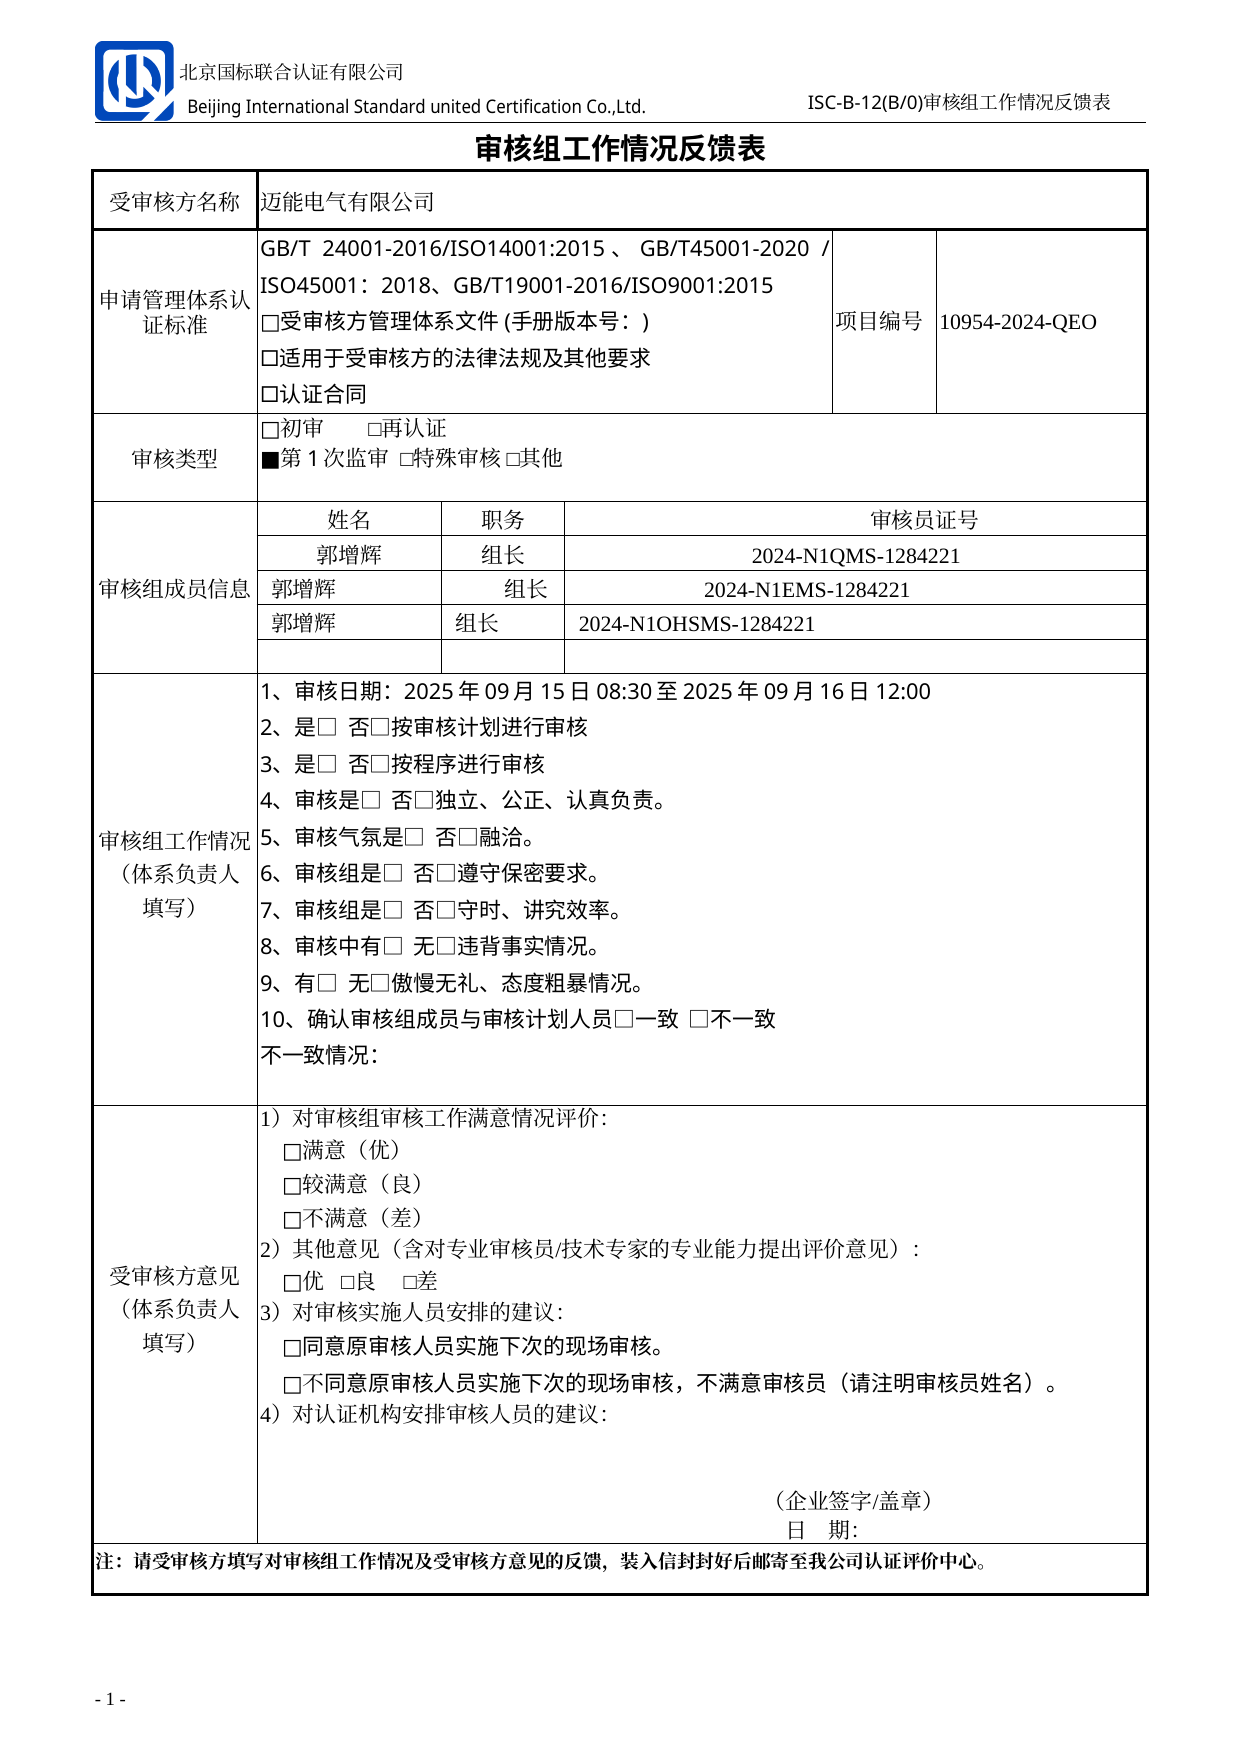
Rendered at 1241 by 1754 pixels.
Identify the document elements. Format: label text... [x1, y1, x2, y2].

table_cell 郭增辉 [258, 536, 441, 570]
table_cell 审核组成员信息 [94, 502, 257, 673]
table_cell 2024-N1OHSMS-1284221 [565, 605, 1146, 638]
table_cell 郭增辉 [258, 605, 441, 638]
table_cell 1、审核日期：2025年09月15日 08:30至2025年09月16日 12:00 2、是□ 否□按审核计划进行审核 3、是□ 否□按程序进行审核 4、审核是□ 否□独立、公正、认真负责。 5、审核气氛是□ 否□融洽。 6、审核组是□ 否□遵守保密要求。 7、审核组是□ 否□守时、讲究效率。 8、审核中有□ 无□违背事实情况。 9、有□ 无□傲慢无礼、态度粗暴情况。 10、确认审核组成员与审核计划人员□一致 □不一致 不一致情况： [258, 674, 1146, 1105]
table_cell 审核组工作情况（体系负责人 填写） [94, 674, 257, 1105]
table_cell 2024-N1EMS-1284221 [565, 571, 1146, 604]
table_cell GB/T 24001-2016/ISO14001:2015、GB/T45001-2020 / ISO45001：2018、GB/T19001-2016/ISO9001:2015 □受审核方管理体系文件 (手册版本号：) 适用于受审核方的法律法规及其他要求 认证合同 [258, 231, 832, 412]
table_cell [565, 640, 1146, 673]
table_cell 受审核方意见（体系负责人 填写） [94, 1106, 257, 1543]
picture [95, 41, 174, 121]
table_header 受审核方名称 [94, 172, 256, 228]
table_cell 审核类型 [94, 414, 257, 501]
table_cell 注：请受审核方填写对审核组工作情况及受审核方意见的反馈，装入信封封好后邮寄至我公司认证评价中心。 [94, 1544, 1146, 1593]
table_cell 项目编号 [833, 231, 936, 412]
table_cell 2024-N1QMS-1284221 [565, 536, 1146, 570]
table_header 迈能电气有限公司 [259, 172, 1146, 228]
table_cell 1）对审核组审核工作满意情况评价： □满意（优） □较满意（良） □不满意（差） 2）其他意见（含对专业审核员/技术专家的专业能力提出评价意见）： □优 □良 □差 3）对审核实施人员安排的建议： □同意原审核人员实施下次的现场审核。 □不同意原审核人员实施下次的现场审核，不满意审核员（请注明审核员姓名）。 4）对认证机构安排审核人员的建议： （企业签字/盖章） 日 期： [258, 1106, 1146, 1543]
text 审核组工作情况反馈表 [94, 123, 1146, 169]
table_cell 郭增辉 [258, 571, 441, 604]
table_cell 组长 [442, 571, 564, 604]
table_cell [258, 640, 441, 673]
table_cell 审核员证号 [565, 502, 1146, 535]
table_cell 姓名 [258, 502, 441, 535]
table_cell 职务 [442, 502, 564, 535]
table_cell □初审 □再认证 ■第1次监审 □特殊审核 □其他 [258, 414, 1146, 501]
table_cell [442, 640, 564, 673]
table_cell 申请管理体系认证标准 [94, 231, 257, 412]
table_cell 10954-2024-QEO [937, 231, 1146, 412]
table_cell 组长 [442, 605, 564, 638]
table_cell 组长 [442, 536, 564, 570]
